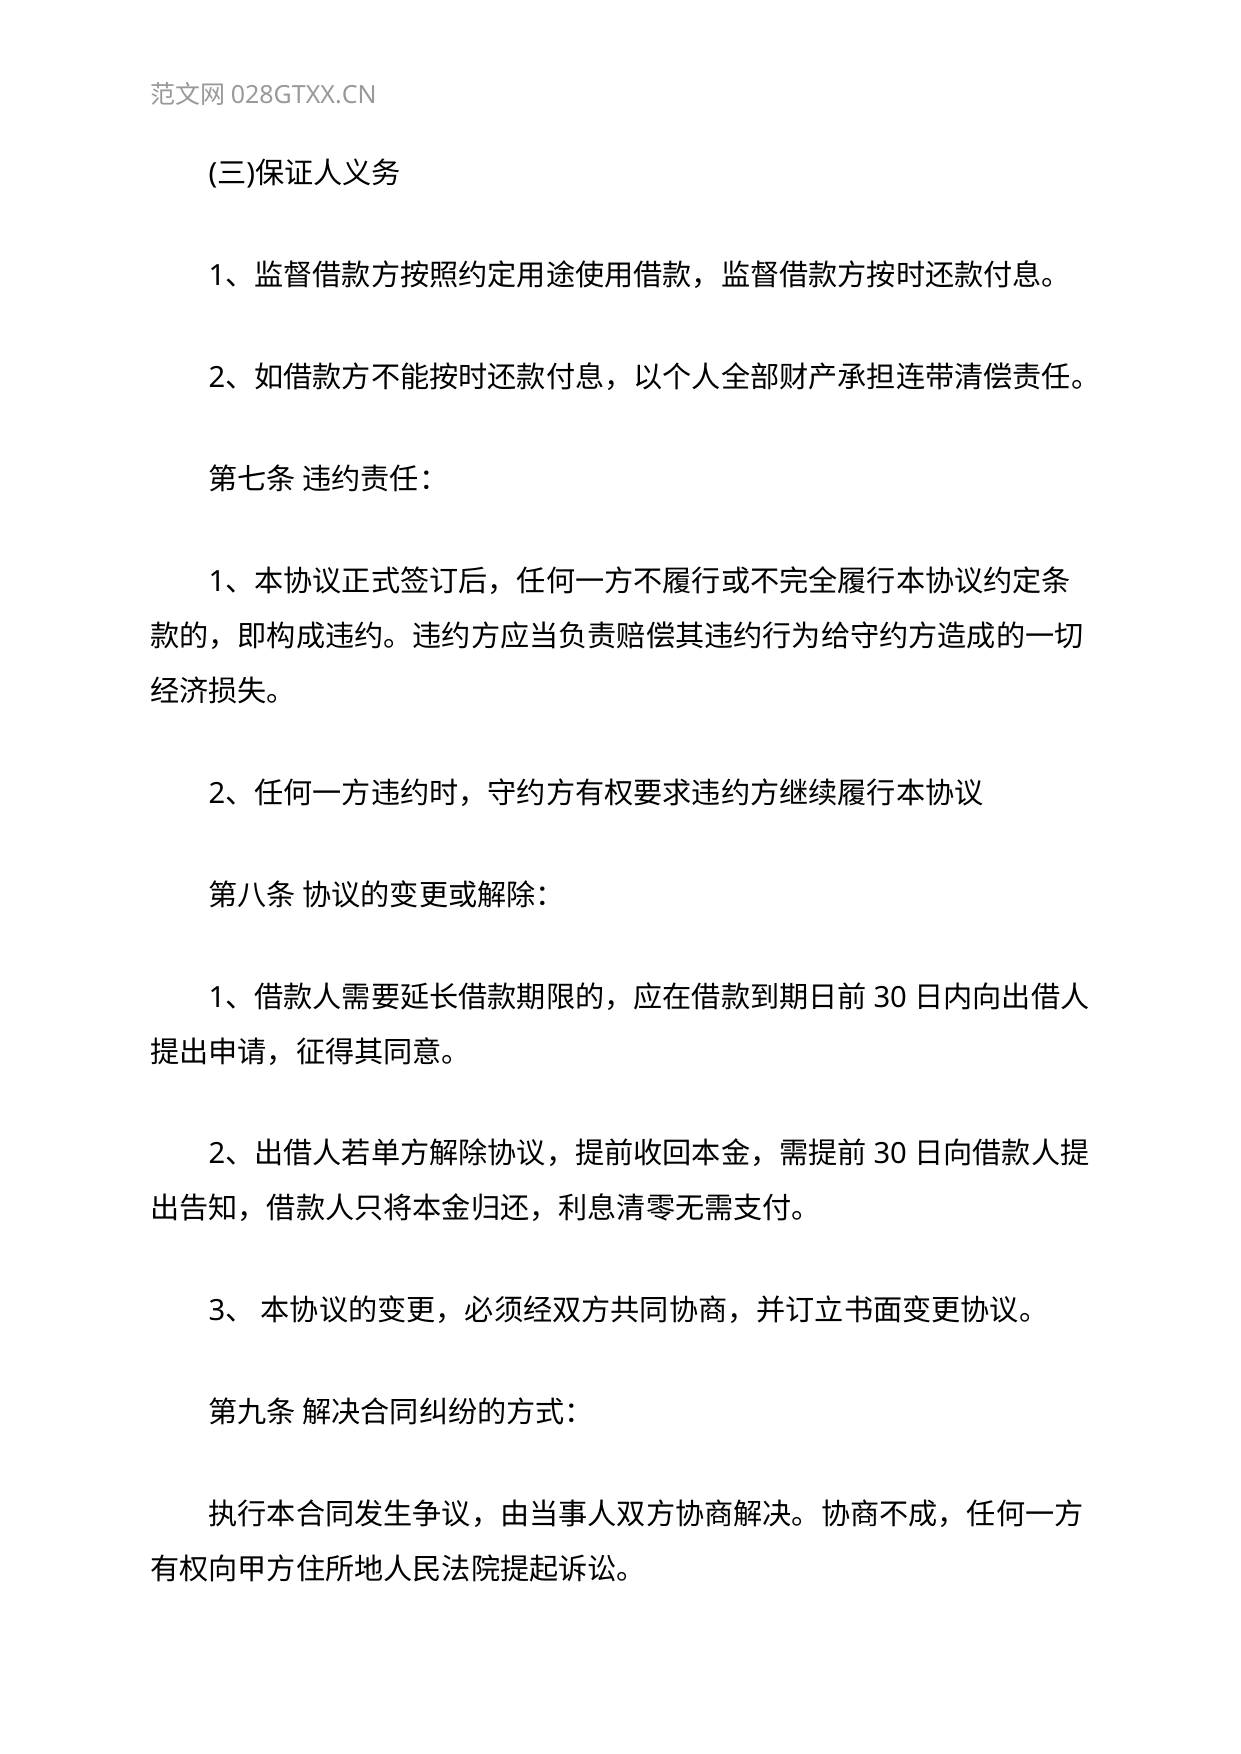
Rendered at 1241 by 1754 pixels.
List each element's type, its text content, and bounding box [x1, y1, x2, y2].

text 2、如借款方不能按时还款付息，以个人全部财产承担连带清偿责任。 [150, 354, 1090, 396]
text 第七条 违约责任： [150, 456, 1090, 498]
text 1、本协议正式签订后，任何一方不履行或不完全履行本协议约定条款的，即构成违约。违约方应当负责赔偿其违约行为给守约方造成的一切经济损失。 [150, 558, 1090, 710]
text 执行本合同发生争议，由当事人双方协商解决。协商不成，任何一方有权向甲方住所地人民法院提起诉讼。 [150, 1490, 1090, 1588]
text 2、出借人若单方解除协议，提前收回本金，需提前 30 日向借款人提出告知，借款人只将本金归还，利息清零无需支付。 [150, 1130, 1090, 1227]
text 3、 本协议的变更，必须经双方共同协商，并订立书面变更协议。 [150, 1287, 1090, 1329]
text 第八条 协议的变更或解除： [150, 871, 1090, 914]
text 1、监督借款方按照约定用途使用借款，监督借款方按时还款付息。 [150, 252, 1090, 294]
text 2、任何一方违约时，守约方有权要求违约方继续履行本协议 [150, 769, 1090, 812]
text (三)保证人义务 [150, 150, 1090, 192]
text 第九条 解决合同纠纷的方式： [150, 1389, 1090, 1431]
text 1、借款人需要延长借款期限的，应在借款到期日前 30 日内向出借人提出申请，征得其同意。 [150, 973, 1090, 1070]
